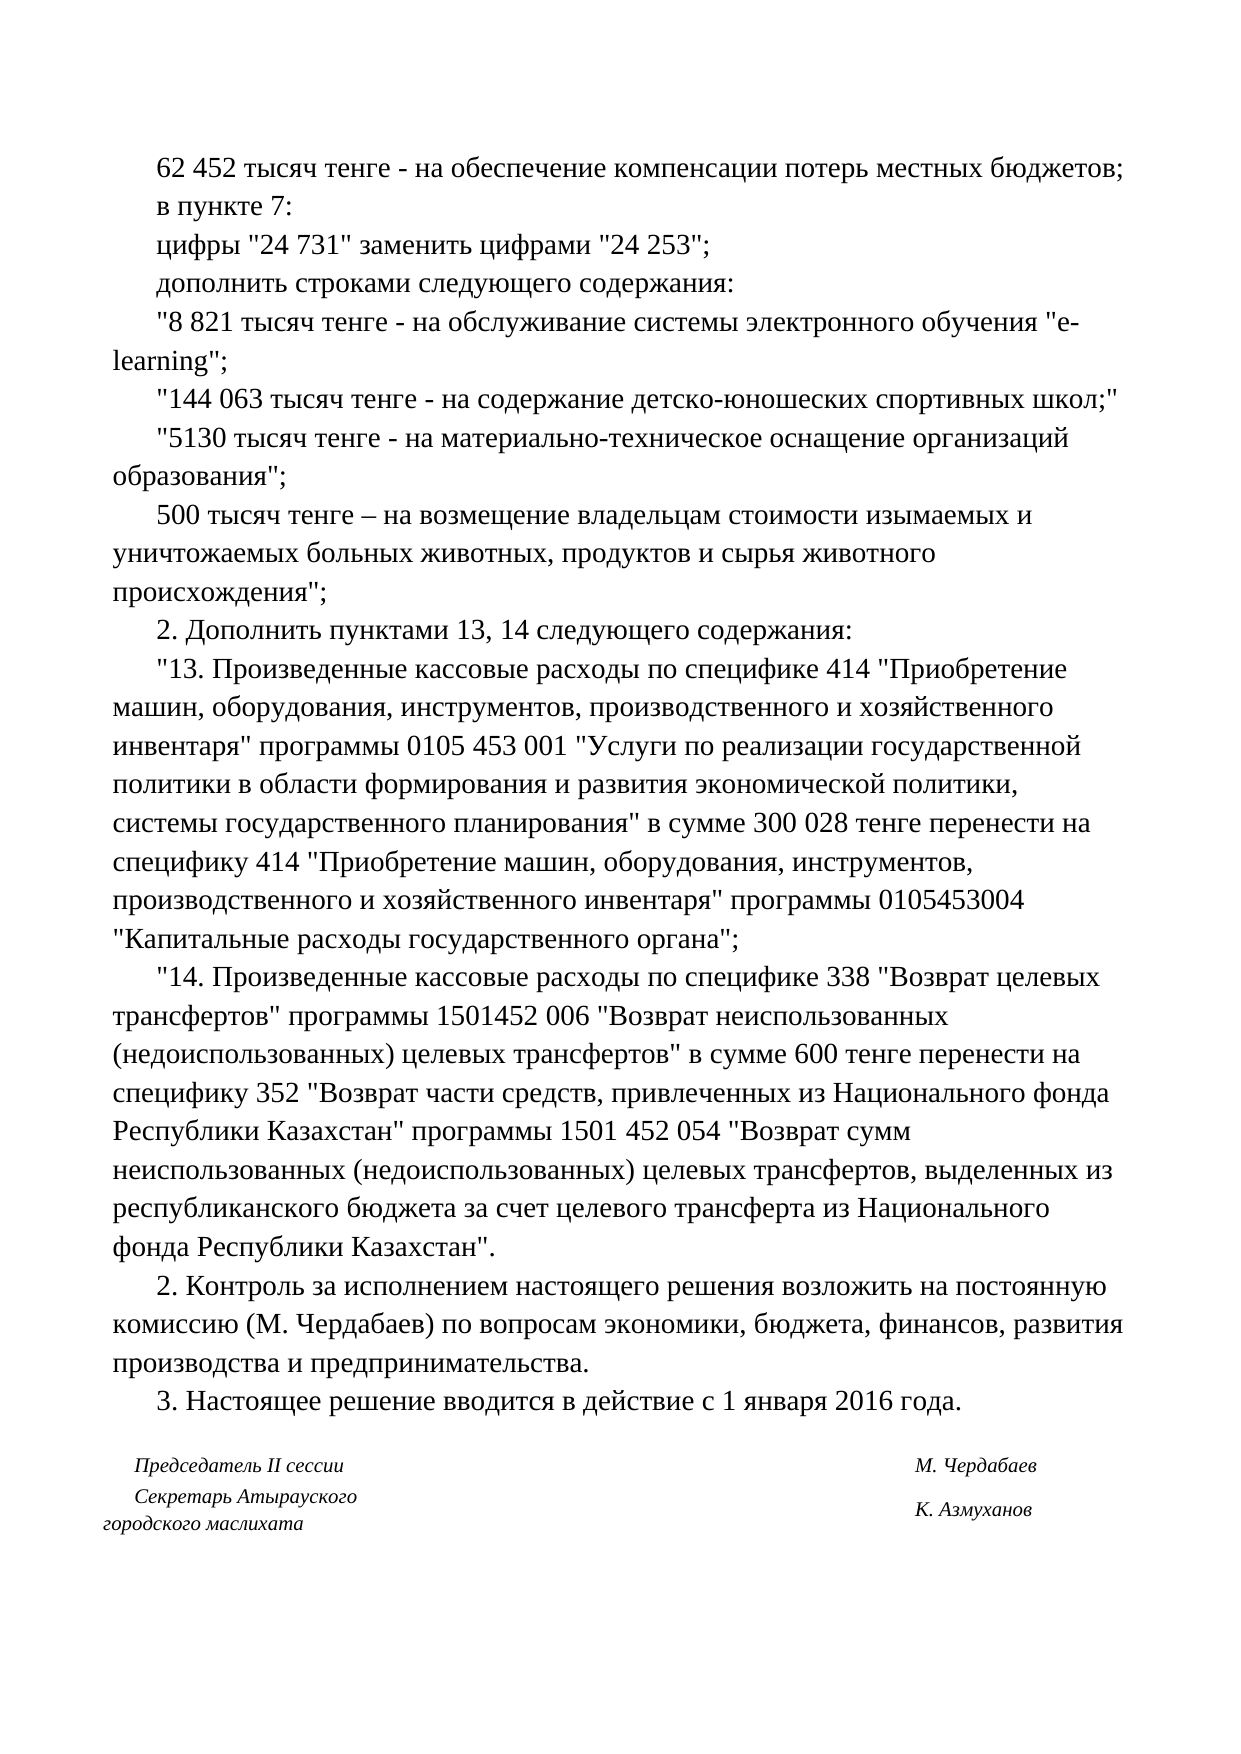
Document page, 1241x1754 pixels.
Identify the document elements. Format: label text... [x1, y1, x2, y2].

table_header Председатель ІI сессии [101, 1451, 913, 1482]
table_cell Секретарь Атырауского городского маслихата [101, 1482, 913, 1541]
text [112, 150, 1128, 1447]
table_cell К. Азмуханов [913, 1482, 1240, 1541]
table_header М. Чердабаев [913, 1451, 1240, 1482]
